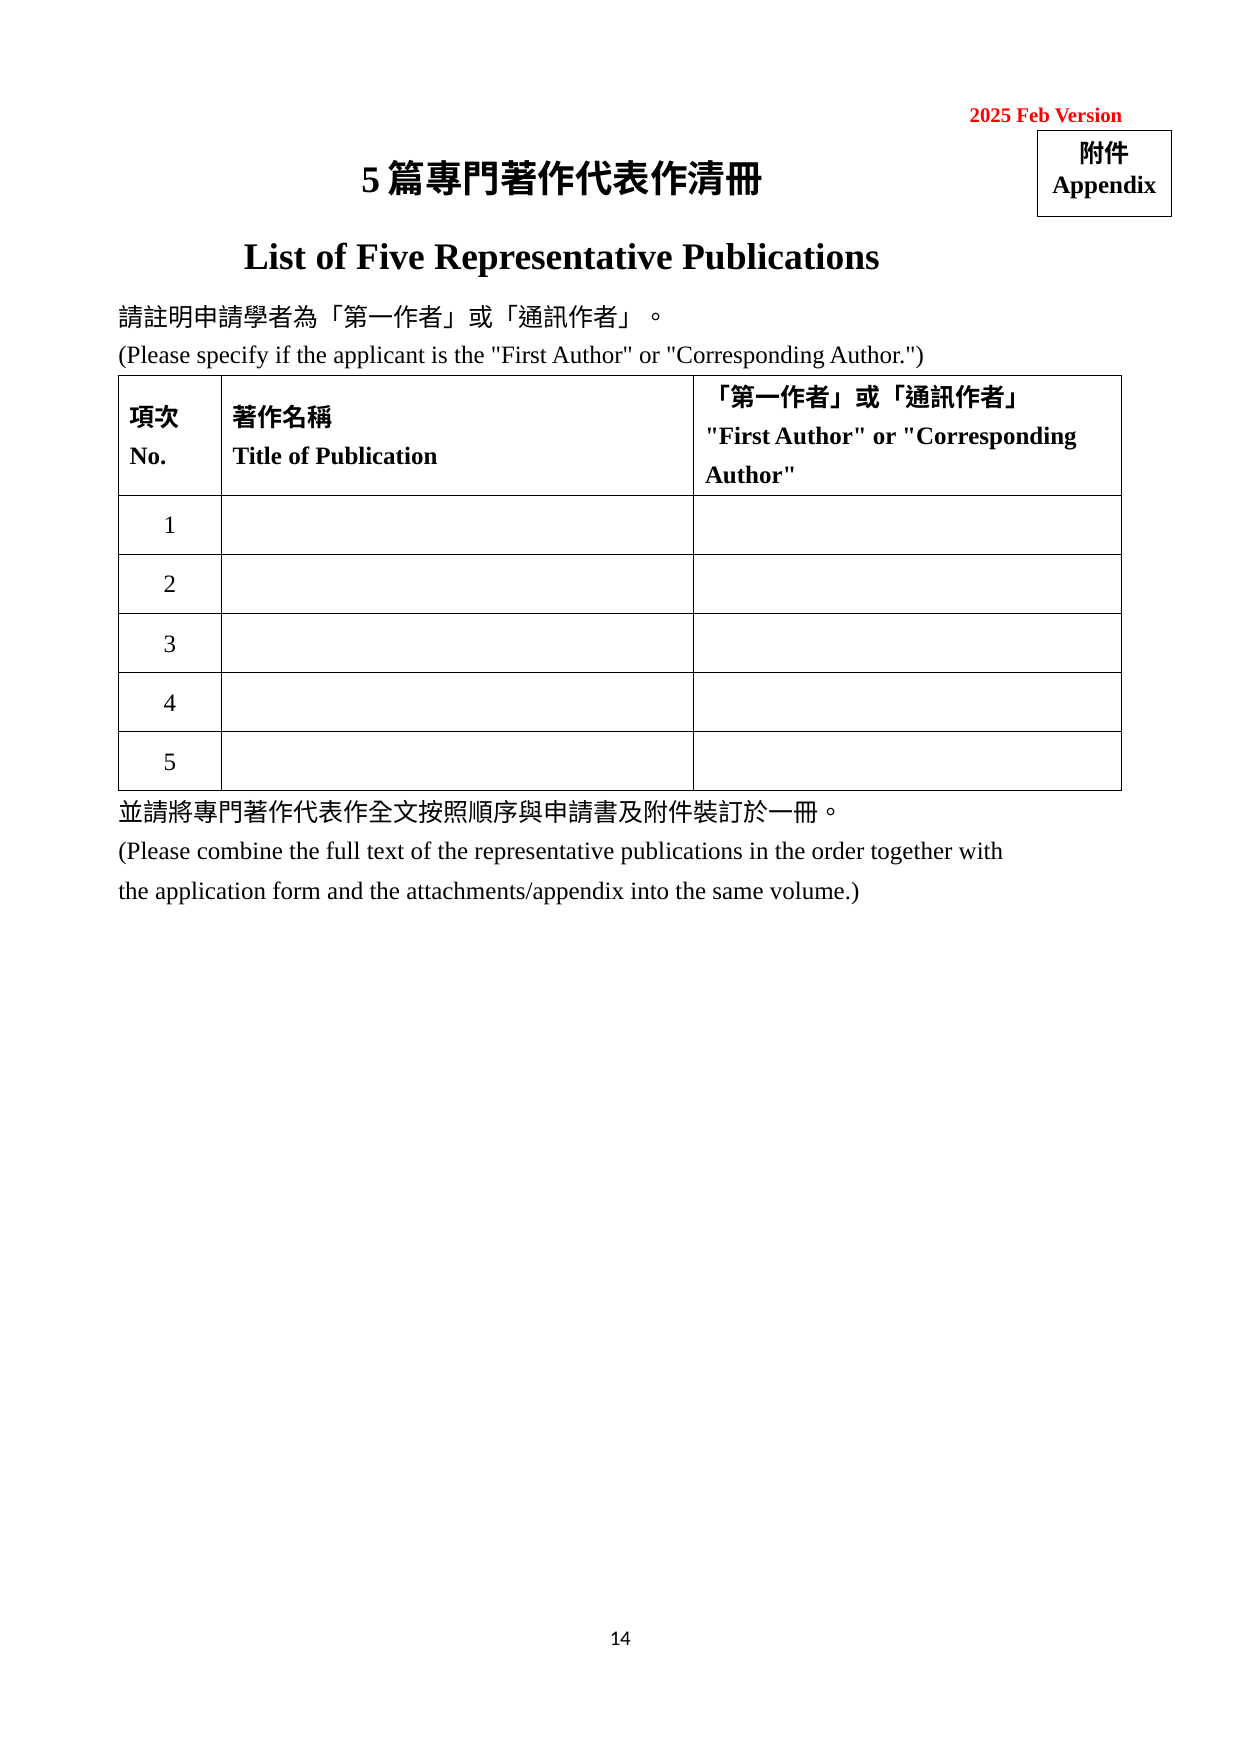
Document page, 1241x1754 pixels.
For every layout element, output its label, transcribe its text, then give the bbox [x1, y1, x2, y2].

table_cell [222, 673, 693, 731]
table_header 「第一作者」或「通訊作者」 "First Author" or "Corresponding Author" [694, 376, 1121, 495]
table_cell 4 [119, 673, 221, 731]
table_cell 1 [119, 496, 221, 554]
table_cell [694, 732, 1121, 790]
table_cell [222, 555, 693, 613]
text 請註明申請學者為「第一作者」或「通訊作者」。 (Please specify if the applicant is the "First Author" or "Corresponding Author.") [118, 295, 1005, 375]
table_header 項次 No. [119, 376, 221, 495]
text (Please combine the full text of the representative publications in the order together with the application form and the attachments/appendix into the same volume.) [118, 831, 1005, 910]
table_cell [694, 614, 1121, 672]
text List of Five Representative Publications [118, 216, 1005, 295]
table_cell 2 [119, 555, 221, 613]
table_cell [694, 673, 1121, 731]
table_cell [222, 614, 693, 672]
text 5篇專門著作代表作清冊 [118, 137, 1005, 216]
text 並請將專門著作代表作全文按照順序與申請書及附件裝訂於一冊。 [118, 791, 1005, 831]
table_cell 3 [119, 614, 221, 672]
table_cell 5 [119, 732, 221, 790]
table_header 著作名稱 Title of Publication [222, 376, 693, 495]
table_cell [222, 732, 693, 790]
table_cell [222, 496, 693, 554]
table_cell [694, 555, 1121, 613]
table_cell [694, 496, 1121, 554]
